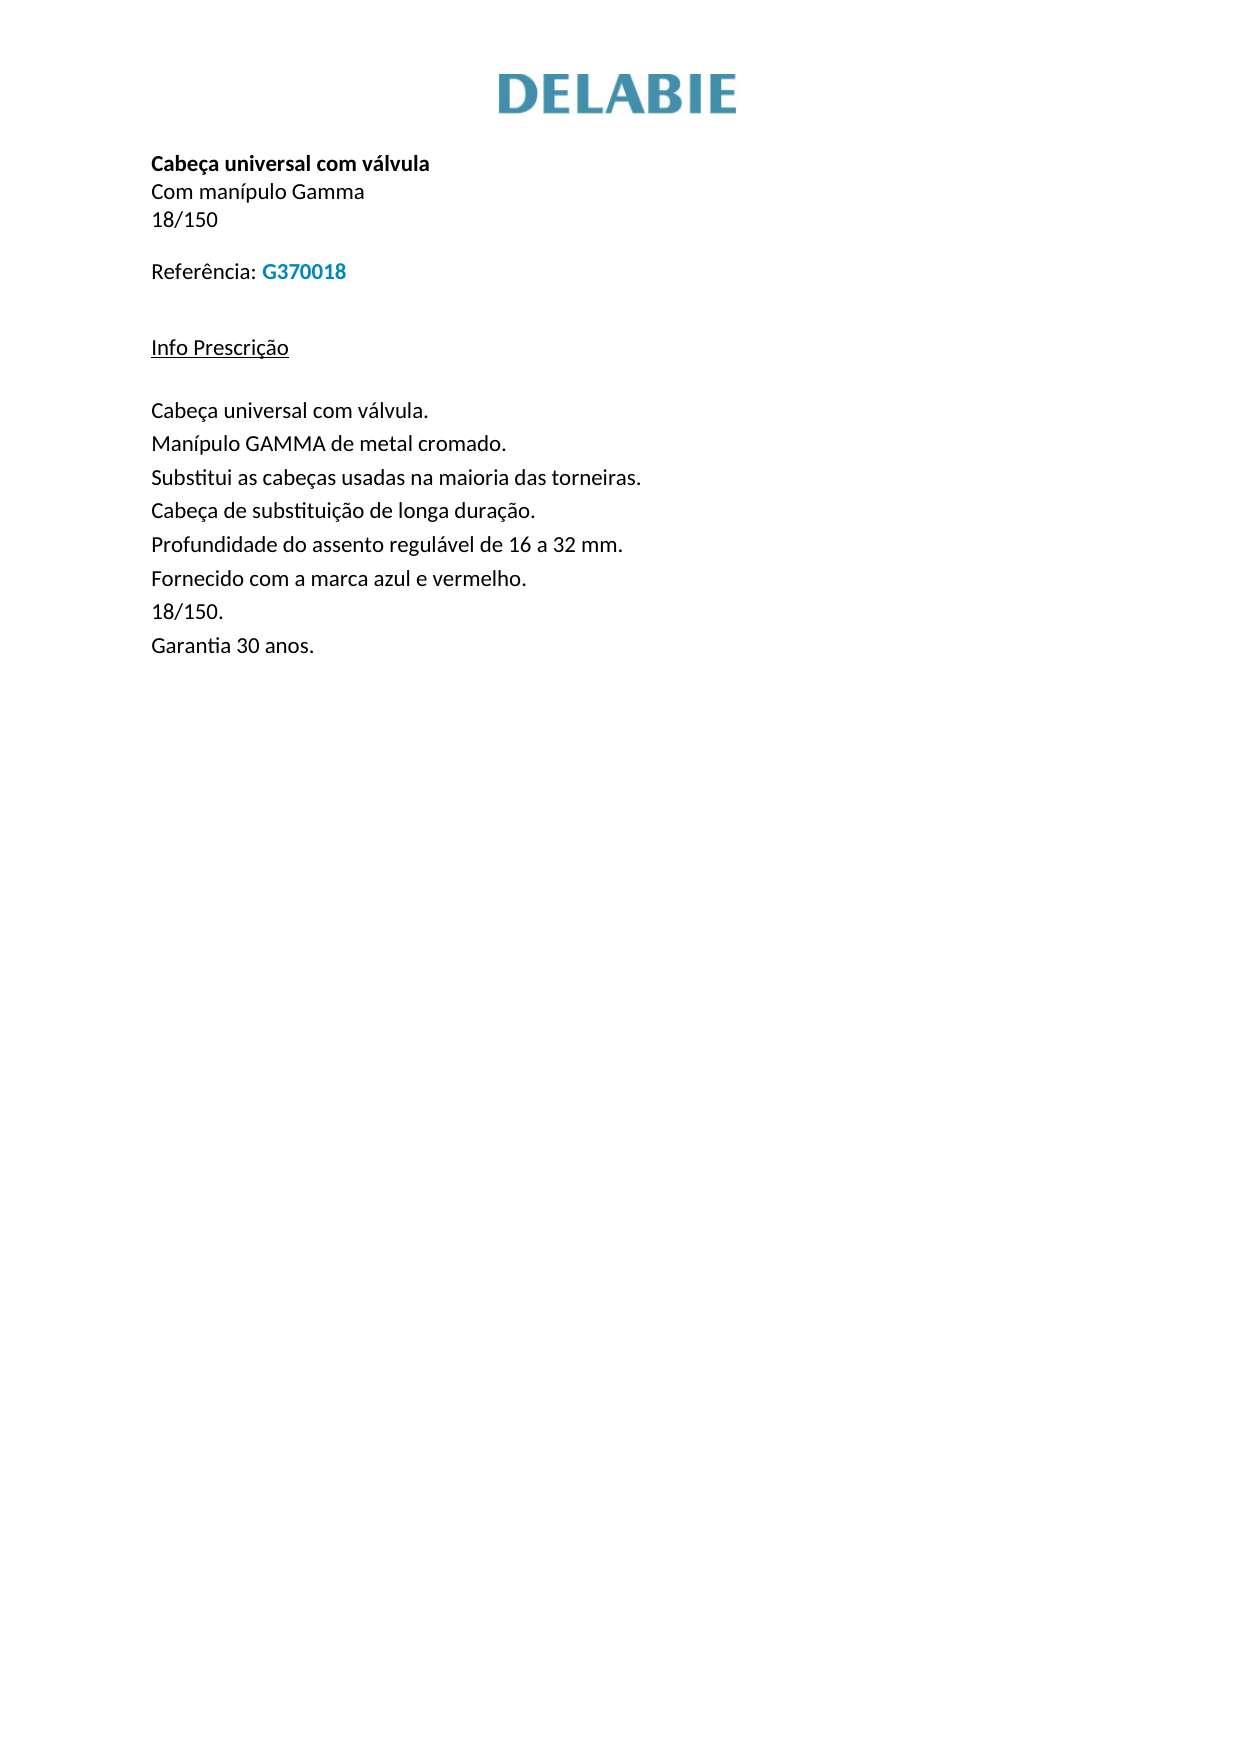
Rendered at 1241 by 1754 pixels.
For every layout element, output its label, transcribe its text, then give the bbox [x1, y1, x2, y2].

text Com manípulo Gamma [151, 177, 1084, 205]
text Substitui as cabeças usadas na maioria das torneiras. [151, 463, 1084, 491]
text Cabeça universal com válvula. [151, 396, 1084, 424]
text 18/150. [151, 597, 1084, 625]
text Manípulo GAMMA de metal cromado. [151, 429, 1084, 458]
text Cabeça de substituição de longa duração. [151, 497, 1084, 525]
text Cabeça universal com válvula [151, 149, 1084, 177]
text Fornecido com a marca azul e vermelho. [151, 564, 1084, 592]
text Info Prescrição [151, 333, 1084, 361]
picture [497, 74, 738, 114]
text Garantia 30 anos. [151, 631, 1084, 659]
text Referência: G370018 [151, 257, 1084, 285]
text 18/150 [151, 205, 1084, 233]
text Profundidade do assento regulável de 16 a 32 mm. [151, 530, 1084, 558]
